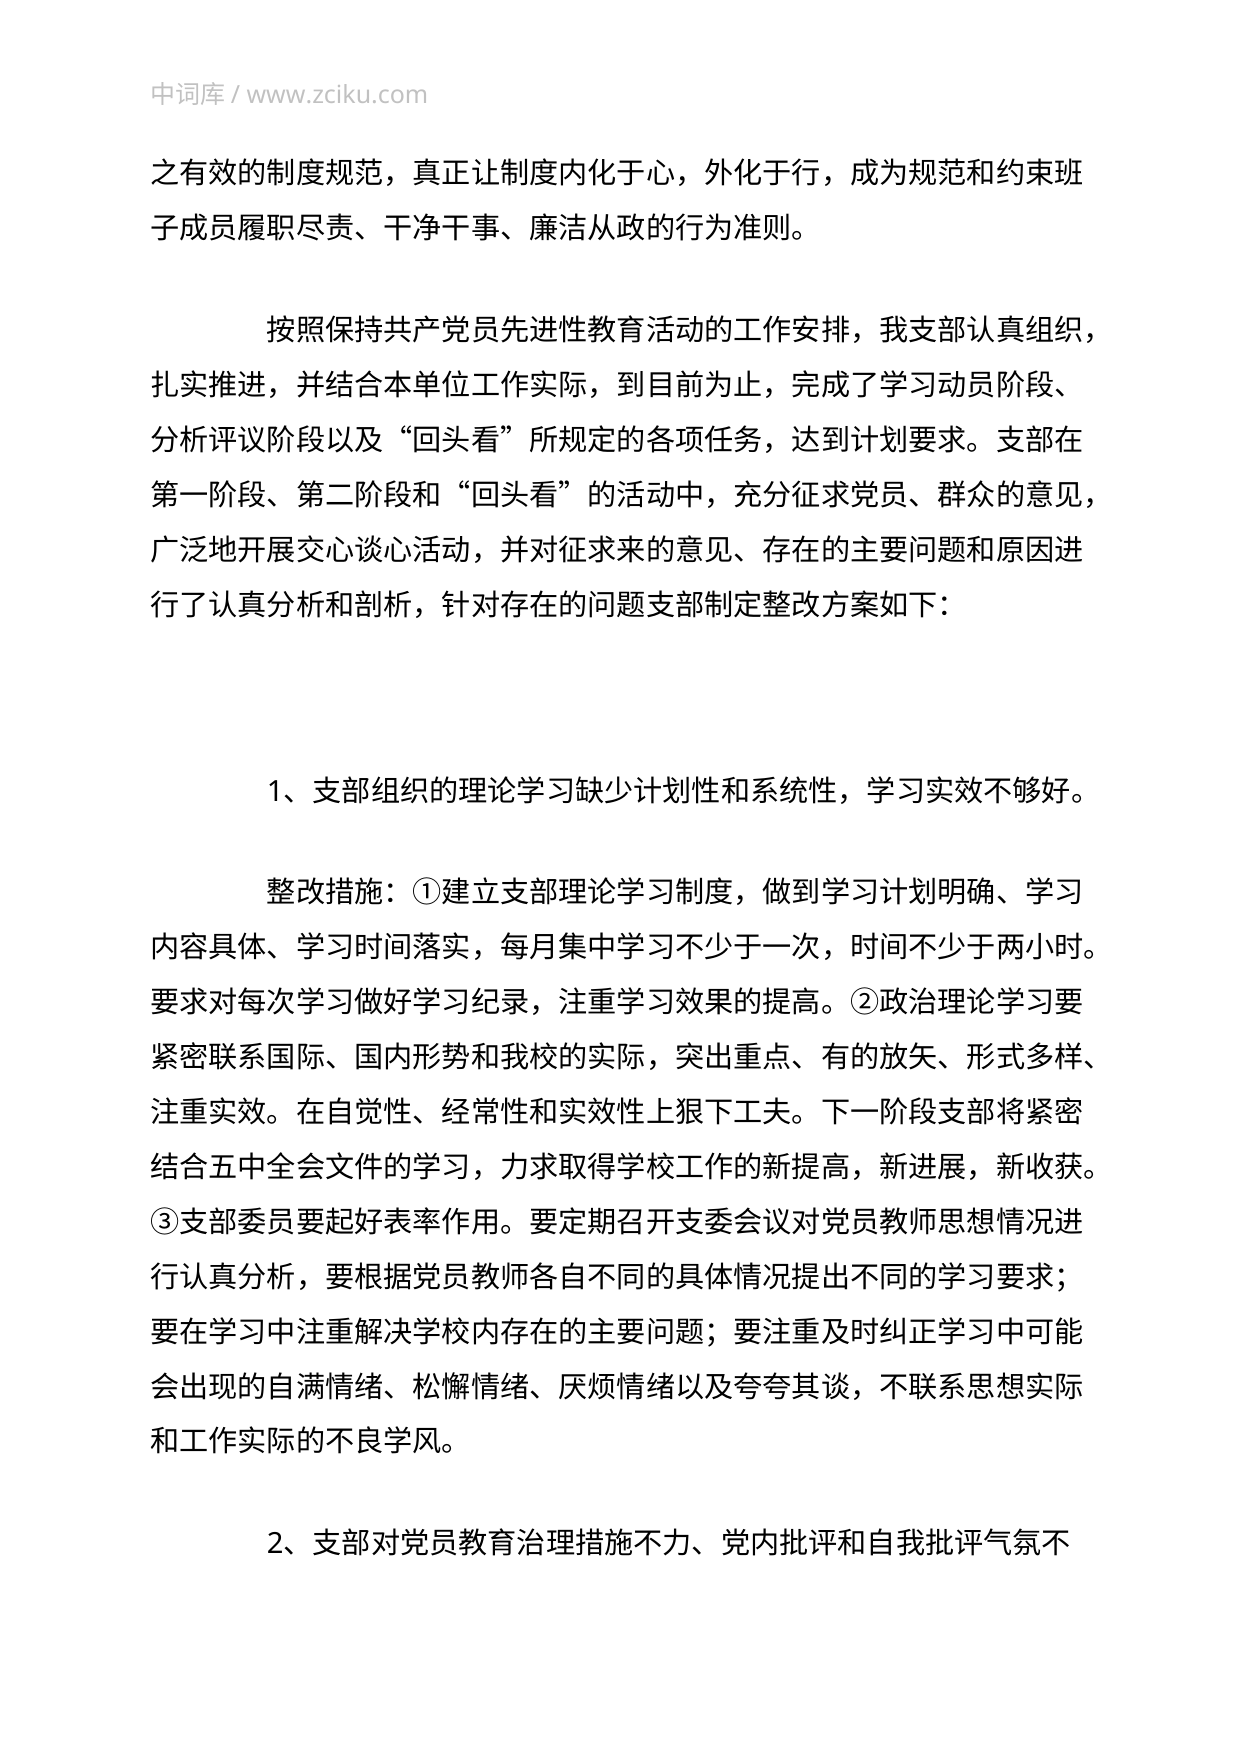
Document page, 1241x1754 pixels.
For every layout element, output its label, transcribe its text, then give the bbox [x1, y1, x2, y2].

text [150, 1520, 1090, 1562]
text 1、支部组织的理论学习缺少计划性和系统性，学习实效不够好。 [150, 767, 1090, 809]
text 按照保持共产党员先进性教育活动的工作安排，我支部认真组织，扎实推进，并结合本单位工作实际，到目前为止，完成了学习动员阶段、分析评议阶段以及“回头看”所规定的各项任务，达到计划要求。支部在第一阶段、第二阶段和“回头看”的活动中，充分征求党员、群众的意见，广泛地开展交心谈心活动，并对征求来的意见、存在的主要问题和原因进行了认真分析和剖析，针对存在的问题支部制定整改方案如下： [150, 307, 1090, 623]
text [150, 150, 1090, 247]
text 整改措施：①建立支部理论学习制度，做到学习计划明确、学习内容具体、学习时间落实，每月集中学习不少于一次，时间不少于两小时。要求对每次学习做好学习纪录，注重学习效果的提高。②政治理论学习要紧密联系国际、国内形势和我校的实际，突出重点、有的放矢、形式多样、注重实效。在自觉性、经常性和实效性上狠下工夫。下一阶段支部将紧密结合五中全会文件的学习，力求取得学校工作的新提高，新进展，新收获。③支部委员要起好表率作用。要定期召开支委会议对党员教师思想情况进行认真分析，要根据党员教师各自不同的具体情况提出不同的学习要求；要在学习中注重解决学校内存在的主要问题；要注重及时纠正学习中可能会出现的自满情绪、松懈情绪、厌烦情绪以及夸夸其谈，不联系思想实际和工作实际的不良学风。 [150, 869, 1090, 1460]
